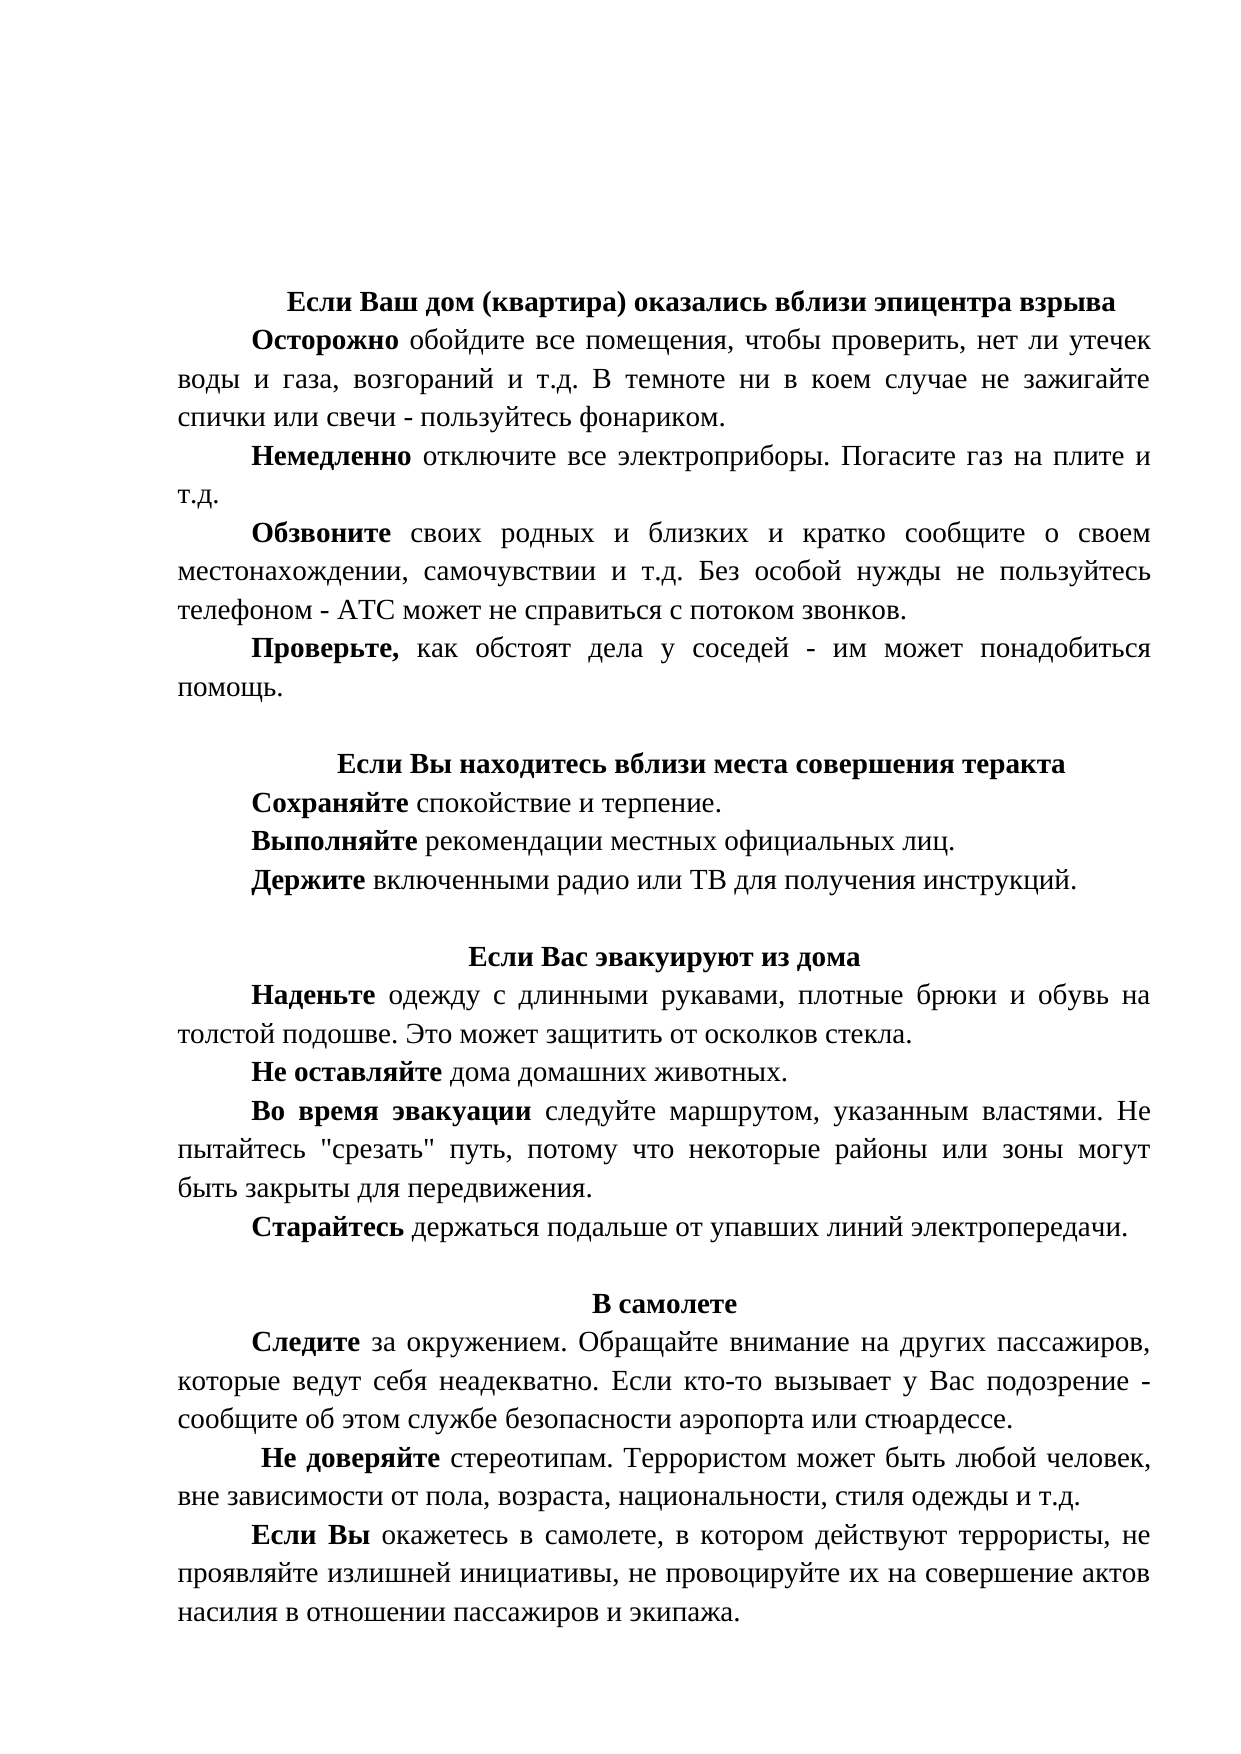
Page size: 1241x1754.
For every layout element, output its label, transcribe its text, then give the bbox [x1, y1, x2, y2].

text Немедленно отключите все электроприборы. Погасите газ на плите и т.д. [177, 438, 1152, 510]
text Держите включенными радио или ТВ для получения инструкций. [177, 862, 1152, 895]
text Если Вы окажетесь в самолете, в котором действуют террористы, не проявляйте излишней инициативы, не провоцируйте их на совершение актов насилия в отношении пассажиров и экипажа. [177, 1517, 1152, 1628]
text Наденьте одежду с длинными рукавами, плотные брюки и обувь на толстой подошве. Это может защитить от осколков стекла. [177, 977, 1152, 1049]
text Если Ваш дом (квартира) оказались вблизи эпицентра взрыва [177, 284, 1152, 317]
text Во время эвакуации следуйте маршрутом, указанным властями. Не пытайтесь "срезать" путь, потому что некоторые районы или зоны могут быть закрыты для передвижения. [177, 1093, 1152, 1204]
text Не доверяйте стереотипам. Террористом может быть любой человек, вне зависимости от пола, возраста, национальности, стиля одежды и т.д. [177, 1440, 1152, 1512]
text Сохраняйте спокойствие и терпение. [177, 785, 1152, 818]
text Проверьте, как обстоят дела у соседей - им может понадобиться помощь. [177, 631, 1152, 703]
text Следите за окружением. Обращайте внимание на других пассажиров, которые ведут себя неадекватно. Если кто-то вызывает у Вас подозрение - сообщите об этом службе безопасности аэропорта или стюардессе. [177, 1324, 1152, 1435]
text Осторожно обойдите все помещения, чтобы проверить, нет ли утечек воды и газа, возгораний и т.д. В темноте ни в коем случае не зажигайте спички или свечи - пользуйтесь фонариком. [177, 322, 1152, 433]
text Не оставляйте дома домашних животных. [177, 1054, 1152, 1088]
text Если Вы находитесь вблизи места совершения теракта [177, 746, 1152, 780]
text Если Вас эвакуируют из дома [177, 939, 1152, 972]
text Обзвоните своих родных и близких и кратко сообщите о своем местонахождении, самочувствии и т.д. Без особой нужды не пользуйтесь телефоном - АТС может не справиться с потоком звонков. [177, 515, 1152, 626]
text В самолете [177, 1286, 1152, 1319]
text Выполняйте рекомендации местных официальных лиц. [177, 823, 1152, 857]
text Старайтесь держаться подальше от упавших линий электропередачи. [177, 1209, 1152, 1242]
